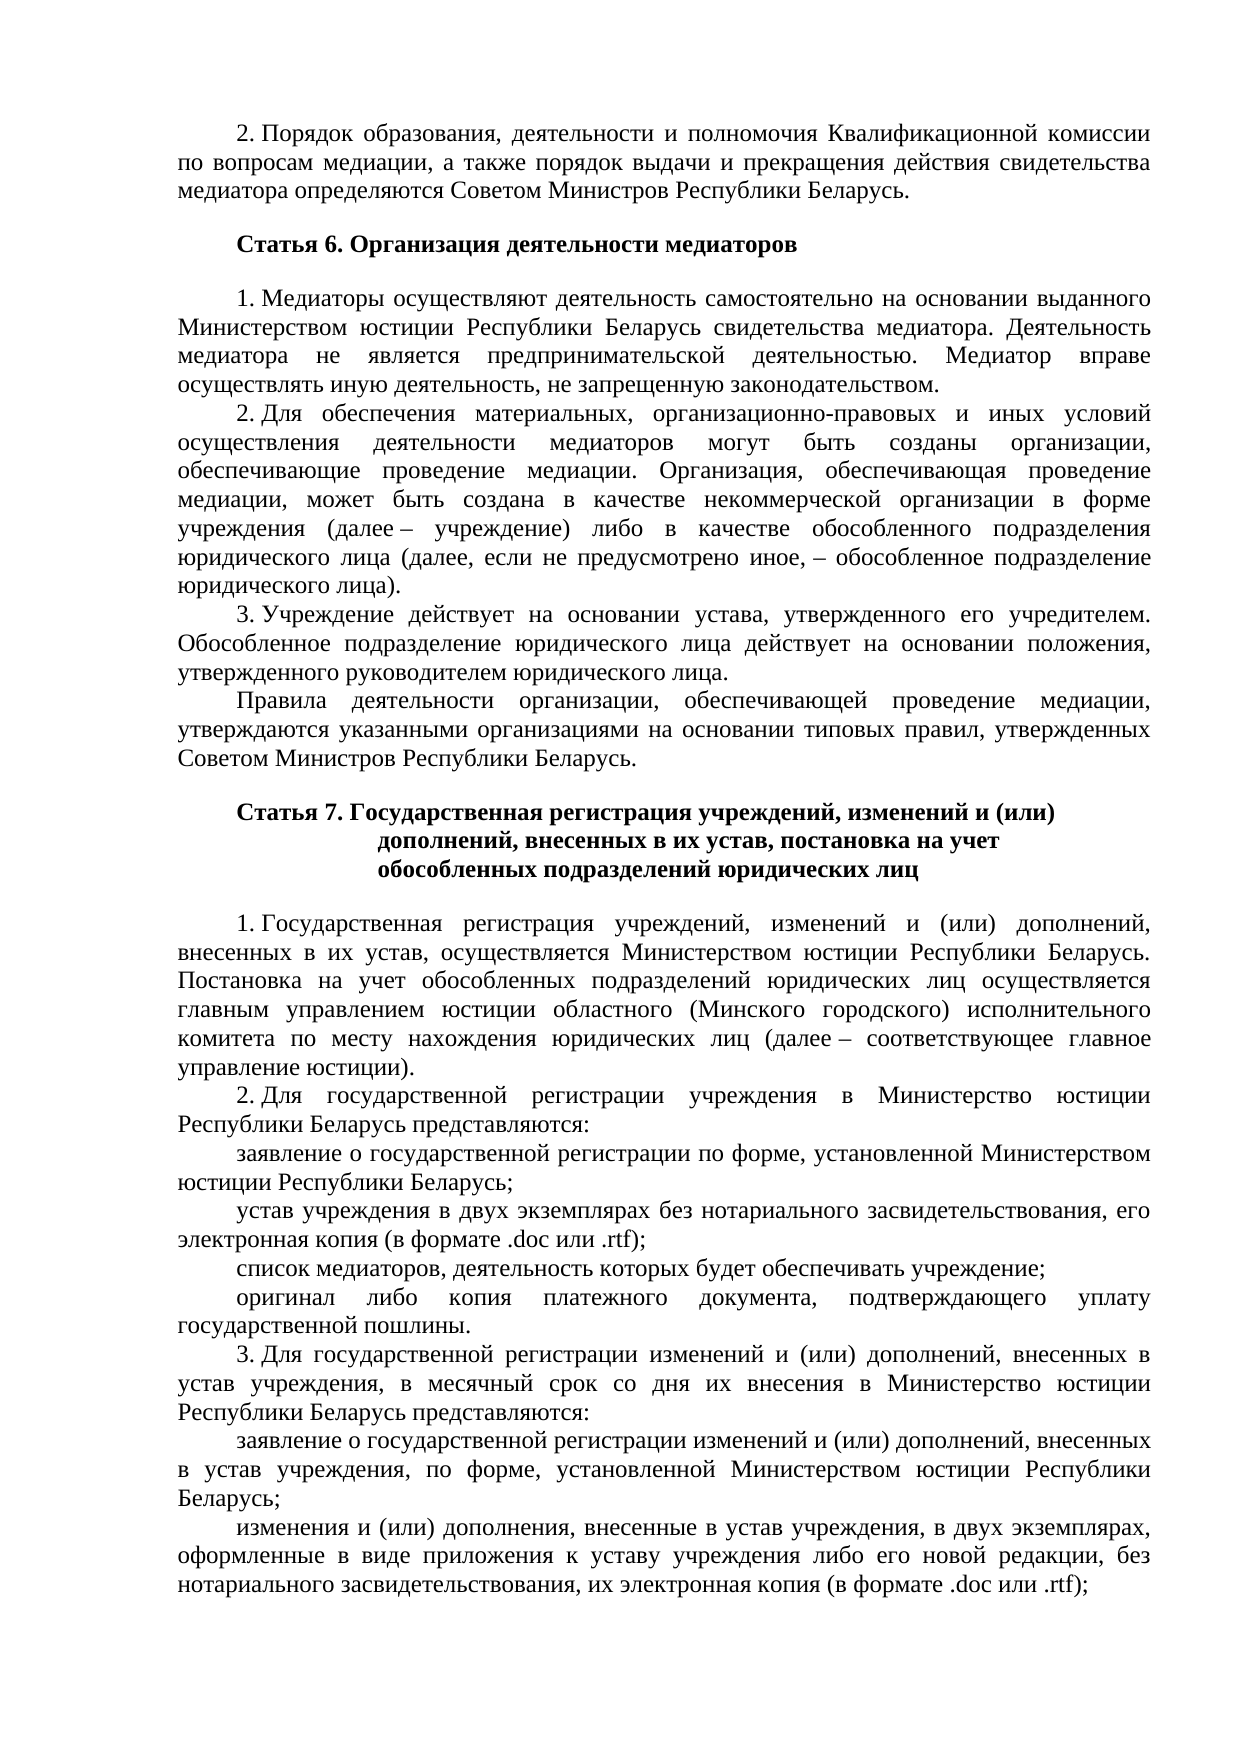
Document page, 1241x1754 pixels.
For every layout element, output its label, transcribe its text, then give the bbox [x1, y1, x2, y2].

text Статья 6. Организация деятельности медиаторов [236, 229, 1152, 258]
text 2. Порядок образования, деятельности и полномочия Квалификационной комиссии по вопросам медиации, а также порядок выдачи и прекращения действия свидетельства медиатора определяются Советом Министров Республики Беларусь. [177, 118, 1152, 204]
text устав учреждения в двух экземплярах без нотариального засвидетельствования, его электронная копия (в формате .doc или .rtf); [177, 1196, 1152, 1253]
text 1. Государственная регистрация учреждений, изменений и (или) дополнений, внесенных в их устав, осуществляется Министерством юстиции Республики Беларусь. Постановка на учет обособленных подразделений юридических лиц осуществляется главным управлением юстиции областного (Минского городского) исполнительного комитета по месту нахождения юридических лиц (далее – соответствующее главное управление юстиции). [177, 908, 1152, 1081]
text заявление о государственной регистрации по форме, установленной Министерством юстиции Республики Беларусь; [177, 1138, 1152, 1196]
text 1. Медиаторы осуществляют деятельность самостоятельно на основании выданного Министерством юстиции Республики Беларусь свидетельства медиатора. Деятельность медиатора не является предпринимательской деятельностью. Медиатор вправе осуществлять иную деятельность, не запрещенную законодательством. [177, 283, 1152, 398]
text Правила деятельности организации, обеспечивающей проведение медиации, утверждаются указанными организациями на основании типовых правил, утвержденных Советом Министров Республики Беларусь. [177, 686, 1152, 772]
text 3. Для государственной регистрации изменений и (или) дополнений, внесенных в устав учреждения, в месячный срок со дня их внесения в Министерство юстиции Республики Беларусь представляются: [177, 1339, 1152, 1426]
text оригинал либо копия платежного документа, подтверждающего уплату государственной пошлины. [177, 1282, 1152, 1339]
text изменения и (или) дополнения, внесенные в устав учреждения, в двух экземплярах, оформленные в виде приложения к уставу учреждения либо его новой редакции, без нотариального засвидетельствования, их электронная копия (в формате .doc или .rtf); [177, 1512, 1152, 1598]
text Статья 7. Государственная регистрация учреждений, изменений и (или) дополнений, внесенных в их устав, постановка на учет обособленных подразделений юридических лиц [236, 797, 1152, 883]
text заявление о государственной регистрации изменений и (или) дополнений, внесенных в устав учреждения, по форме, установленной Министерством юстиции Республики Беларусь; [177, 1426, 1152, 1512]
text 2. Для обеспечения материальных, организационно-правовых и иных условий осуществления деятельности медиаторов могут быть созданы организации, обеспечивающие проведение медиации. Организация, обеспечивающая проведение медиации, может быть создана в качестве некоммерческой организации в форме учреждения (далее – учреждение) либо в качестве обособленного подразделения юридического лица (далее, если не предусмотрено иное, – обособленное подразделение юридического лица). [177, 398, 1152, 599]
text 3. Учреждение действует на основании устава, утвержденного его учредителем. Обособленное подразделение юридического лица действует на основании положения, утвержденного руководителем юридического лица. [177, 599, 1152, 686]
text 2. Для государственной регистрации учреждения в Министерство юстиции Республики Беларусь представляются: [177, 1081, 1152, 1138]
text список медиаторов, деятельность которых будет обеспечивать учреждение; [177, 1253, 1152, 1282]
